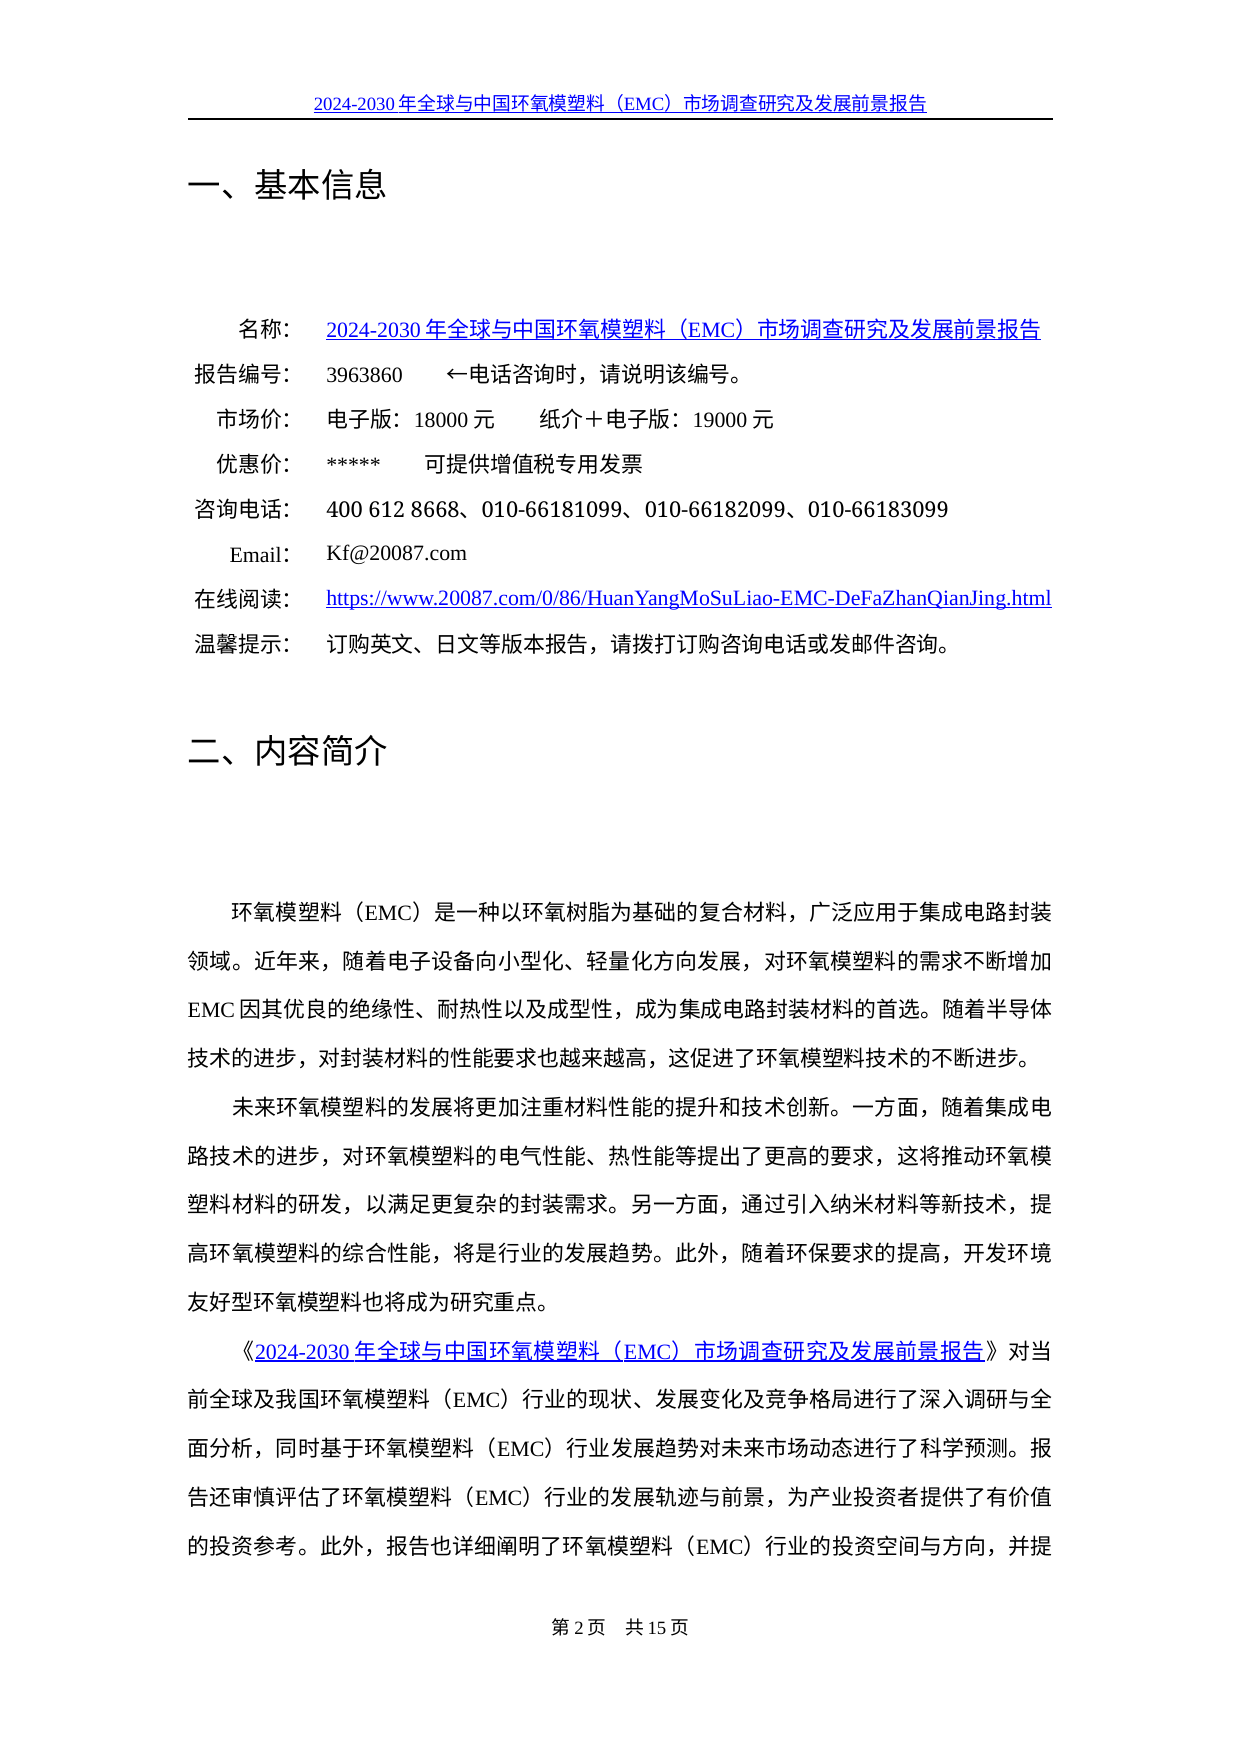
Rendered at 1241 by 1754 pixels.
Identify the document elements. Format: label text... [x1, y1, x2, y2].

table_cell Email： [167, 537, 315, 582]
table_header 名称： [167, 312, 315, 357]
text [187, 894, 1053, 1561]
table_cell 报告编号： [167, 357, 315, 402]
table_cell 订购英文、日文等版本报告，请拨打订购咨询电话或发邮件咨询。 [315, 627, 1073, 672]
table_cell 市场价： [167, 402, 315, 447]
table_cell ***** 可提供增值税专用发票 [315, 447, 1073, 492]
table_cell 温馨提示： [167, 627, 315, 672]
table_cell 优惠价： [167, 447, 315, 492]
title 二、内容简介 [187, 717, 1053, 782]
title 一、基本信息 [187, 150, 1053, 215]
table_cell Kf@20087.com [315, 537, 1073, 582]
table_cell 3963860 ←电话咨询时，请说明该编号。 [315, 357, 1073, 402]
table_cell 咨询电话： [167, 492, 315, 537]
table_cell 在线阅读： [167, 582, 315, 627]
table_header 2024-2030年全球与中国环氧模塑料（EMC）市场调查研究及发展前景报告 [315, 312, 1073, 357]
table_cell 电子版：18000 元 纸介＋电子版：19000 元 [315, 402, 1073, 447]
table_cell [315, 582, 1073, 627]
table_cell 400 612 8668、010-66181099、010-66182099、010-66183099 [315, 492, 1073, 537]
